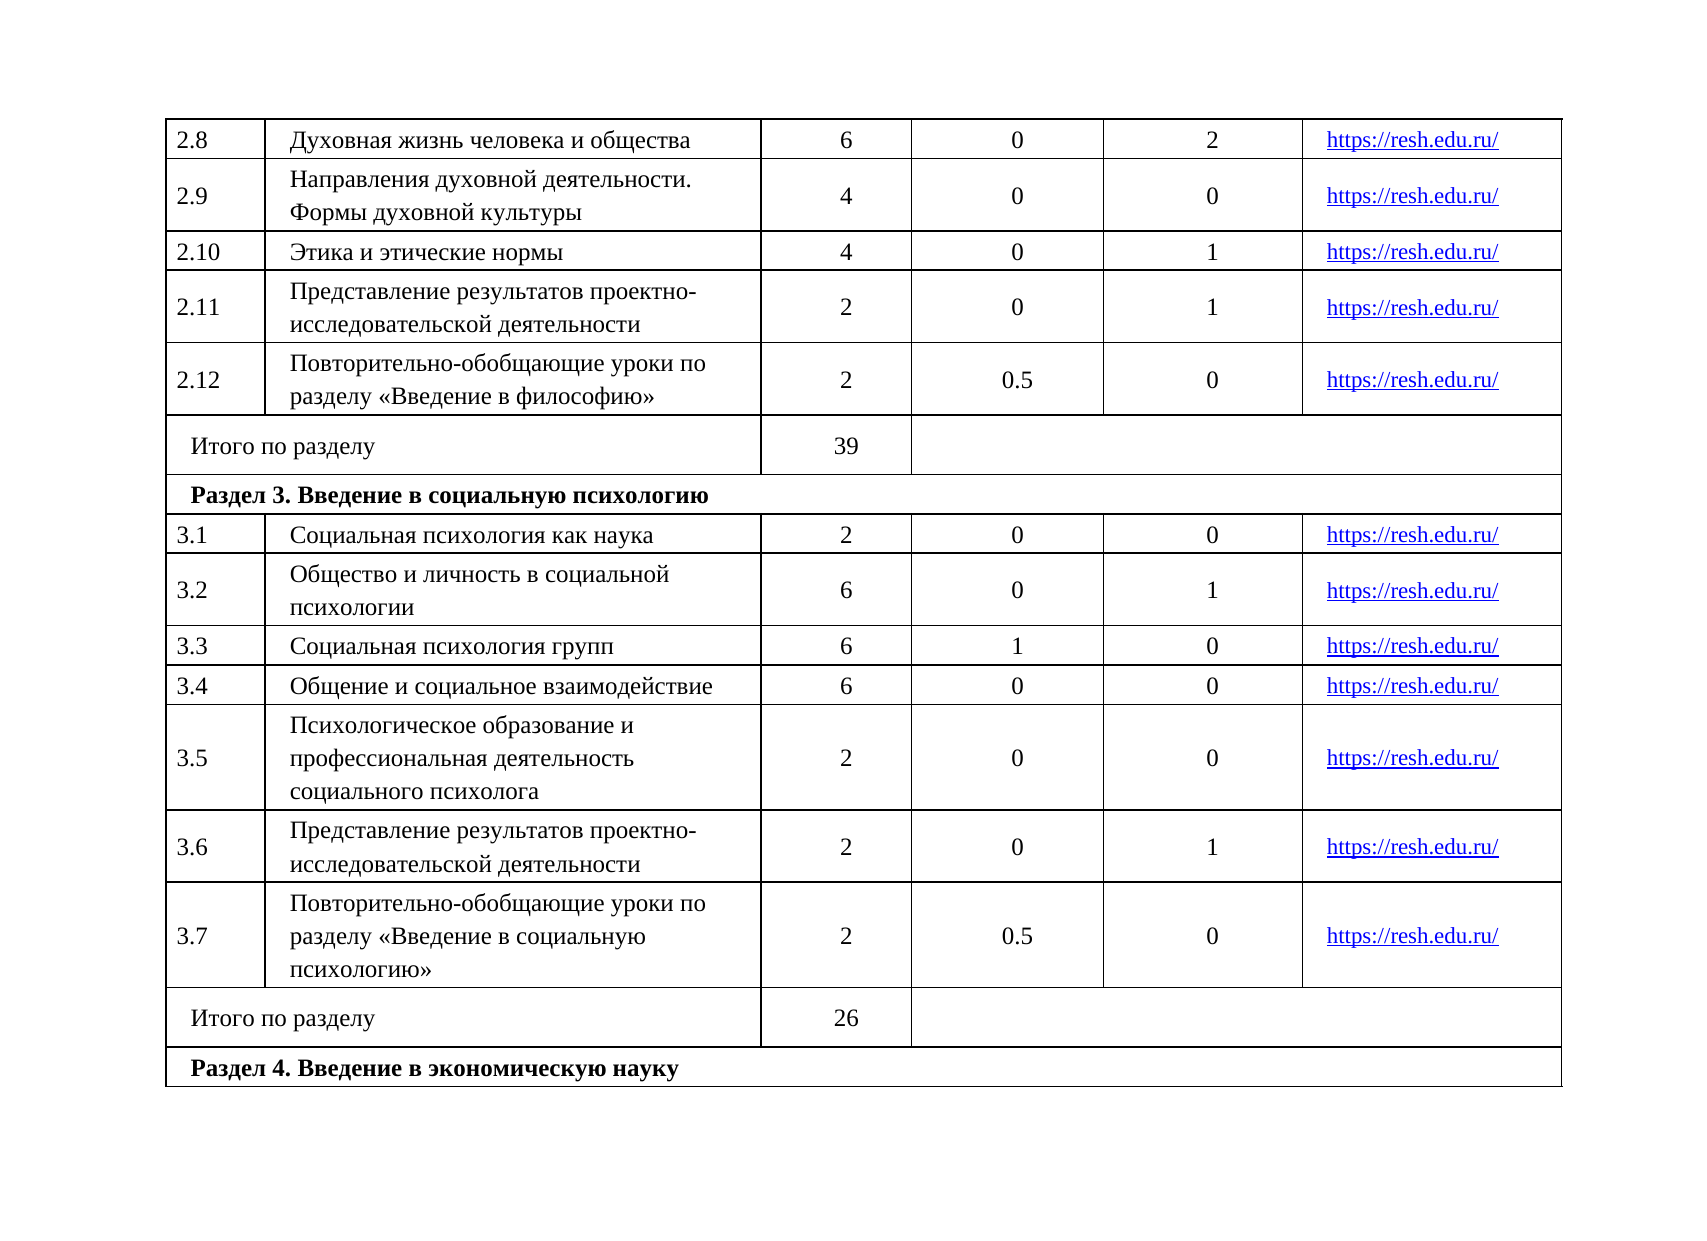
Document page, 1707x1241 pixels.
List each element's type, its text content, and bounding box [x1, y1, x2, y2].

table_cell 3.2 [167, 554, 264, 625]
table_cell 6 [762, 120, 911, 157]
table_cell 1 [1104, 232, 1302, 269]
table_cell 2 [762, 271, 911, 342]
table_cell Раздел 4. Введение в экономическую науку [167, 1048, 1561, 1086]
table_cell 1 [912, 626, 1103, 664]
table_cell 0 [912, 811, 1103, 881]
table_cell 3.5 [167, 705, 264, 809]
table_cell 6 [762, 666, 911, 703]
table_cell 3.6 [167, 811, 264, 881]
table_cell 0 [1104, 515, 1302, 552]
table_cell Психологическое образование и профессиональная деятельность социального психолога [266, 705, 760, 809]
table_cell 2 [1104, 120, 1302, 157]
table_cell https://resh.edu.ru/ [1303, 159, 1561, 230]
table_cell 2 [762, 705, 911, 809]
table_cell 0 [1104, 705, 1302, 809]
table_cell Общение и социальное взаимодействие [266, 666, 760, 703]
table_cell 2 [762, 883, 911, 987]
table_cell 3.1 [167, 515, 264, 552]
table_cell 0 [912, 120, 1103, 157]
table_cell 26 [762, 988, 911, 1046]
table_cell 0 [912, 666, 1103, 703]
table_cell 6 [762, 626, 911, 664]
table_cell 3.3 [167, 626, 264, 664]
table_cell https://resh.edu.ru/ [1303, 271, 1561, 342]
table_cell Представление результатов проектно-исследовательской деятельности [266, 271, 760, 342]
table_cell https://resh.edu.ru/ [1303, 666, 1561, 703]
table_cell Социальная психология групп [266, 626, 760, 664]
table_cell https://resh.edu.ru/ [1303, 626, 1561, 664]
table_cell 0 [1104, 343, 1302, 414]
table_cell 0.5 [912, 883, 1103, 987]
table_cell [1303, 120, 1561, 157]
table_cell https://resh.edu.ru/ [1303, 554, 1561, 625]
table_cell 0.5 [912, 343, 1103, 414]
table_cell 0 [1104, 159, 1302, 230]
table_cell 0 [1104, 883, 1302, 987]
table_cell 1 [1104, 811, 1302, 881]
table_cell Этика и этические нормы [266, 232, 760, 269]
table_cell 1 [1104, 554, 1302, 625]
table_cell 2.11 [167, 271, 264, 342]
table_cell 4 [762, 232, 911, 269]
table_cell Общество и личность в социальной психологии [266, 554, 760, 625]
table_cell Итого по разделу [167, 988, 760, 1046]
table_cell 39 [762, 416, 911, 473]
table_cell 2.12 [167, 343, 264, 414]
table_cell 3.4 [167, 666, 264, 703]
table_cell 6 [762, 554, 911, 625]
table_cell https://resh.edu.ru/ [1303, 883, 1561, 987]
table_cell 2.8 [167, 120, 264, 157]
table_cell 0 [912, 554, 1103, 625]
table_cell 0 [912, 232, 1103, 269]
table_cell 0 [1104, 666, 1302, 703]
table_cell 2.10 [167, 232, 264, 269]
table_cell [912, 416, 1561, 473]
table_cell 0 [912, 705, 1103, 809]
table_cell 4 [762, 159, 911, 230]
table_cell https://resh.edu.ru/ [1303, 232, 1561, 269]
table_cell 3.7 [167, 883, 264, 987]
table_cell https://resh.edu.ru/ [1303, 343, 1561, 414]
table_cell 0 [912, 159, 1103, 230]
table_cell Направления духовной деятельности. Формы духовной культуры [266, 159, 760, 230]
table_cell 2.9 [167, 159, 264, 230]
table_cell Социальная психология как наука [266, 515, 760, 552]
table_cell Представление результатов проектно-исследовательской деятельности [266, 811, 760, 881]
table_cell Раздел 3. Введение в социальную психологию [167, 475, 1561, 513]
table_cell Повторительно-обобщающие уроки по разделу «Введение в социальную психологию» [266, 883, 760, 987]
table_cell 2 [762, 343, 911, 414]
table_cell Духовная жизнь человека и общества [266, 120, 760, 157]
table_cell 2 [762, 515, 911, 552]
table_cell [912, 988, 1561, 1046]
table_cell 0 [912, 271, 1103, 342]
table_cell https://resh.edu.ru/ [1303, 811, 1561, 881]
table_cell 0 [1104, 626, 1302, 664]
table_cell Итого по разделу [167, 416, 760, 473]
table_cell https://resh.edu.ru/ [1303, 705, 1561, 809]
table_cell Повторительно-обобщающие уроки по разделу «Введение в философию» [266, 343, 760, 414]
table_cell 1 [1104, 271, 1302, 342]
table_cell 2 [762, 811, 911, 881]
table_cell 0 [912, 515, 1103, 552]
table_cell https://resh.edu.ru/ [1303, 515, 1561, 552]
